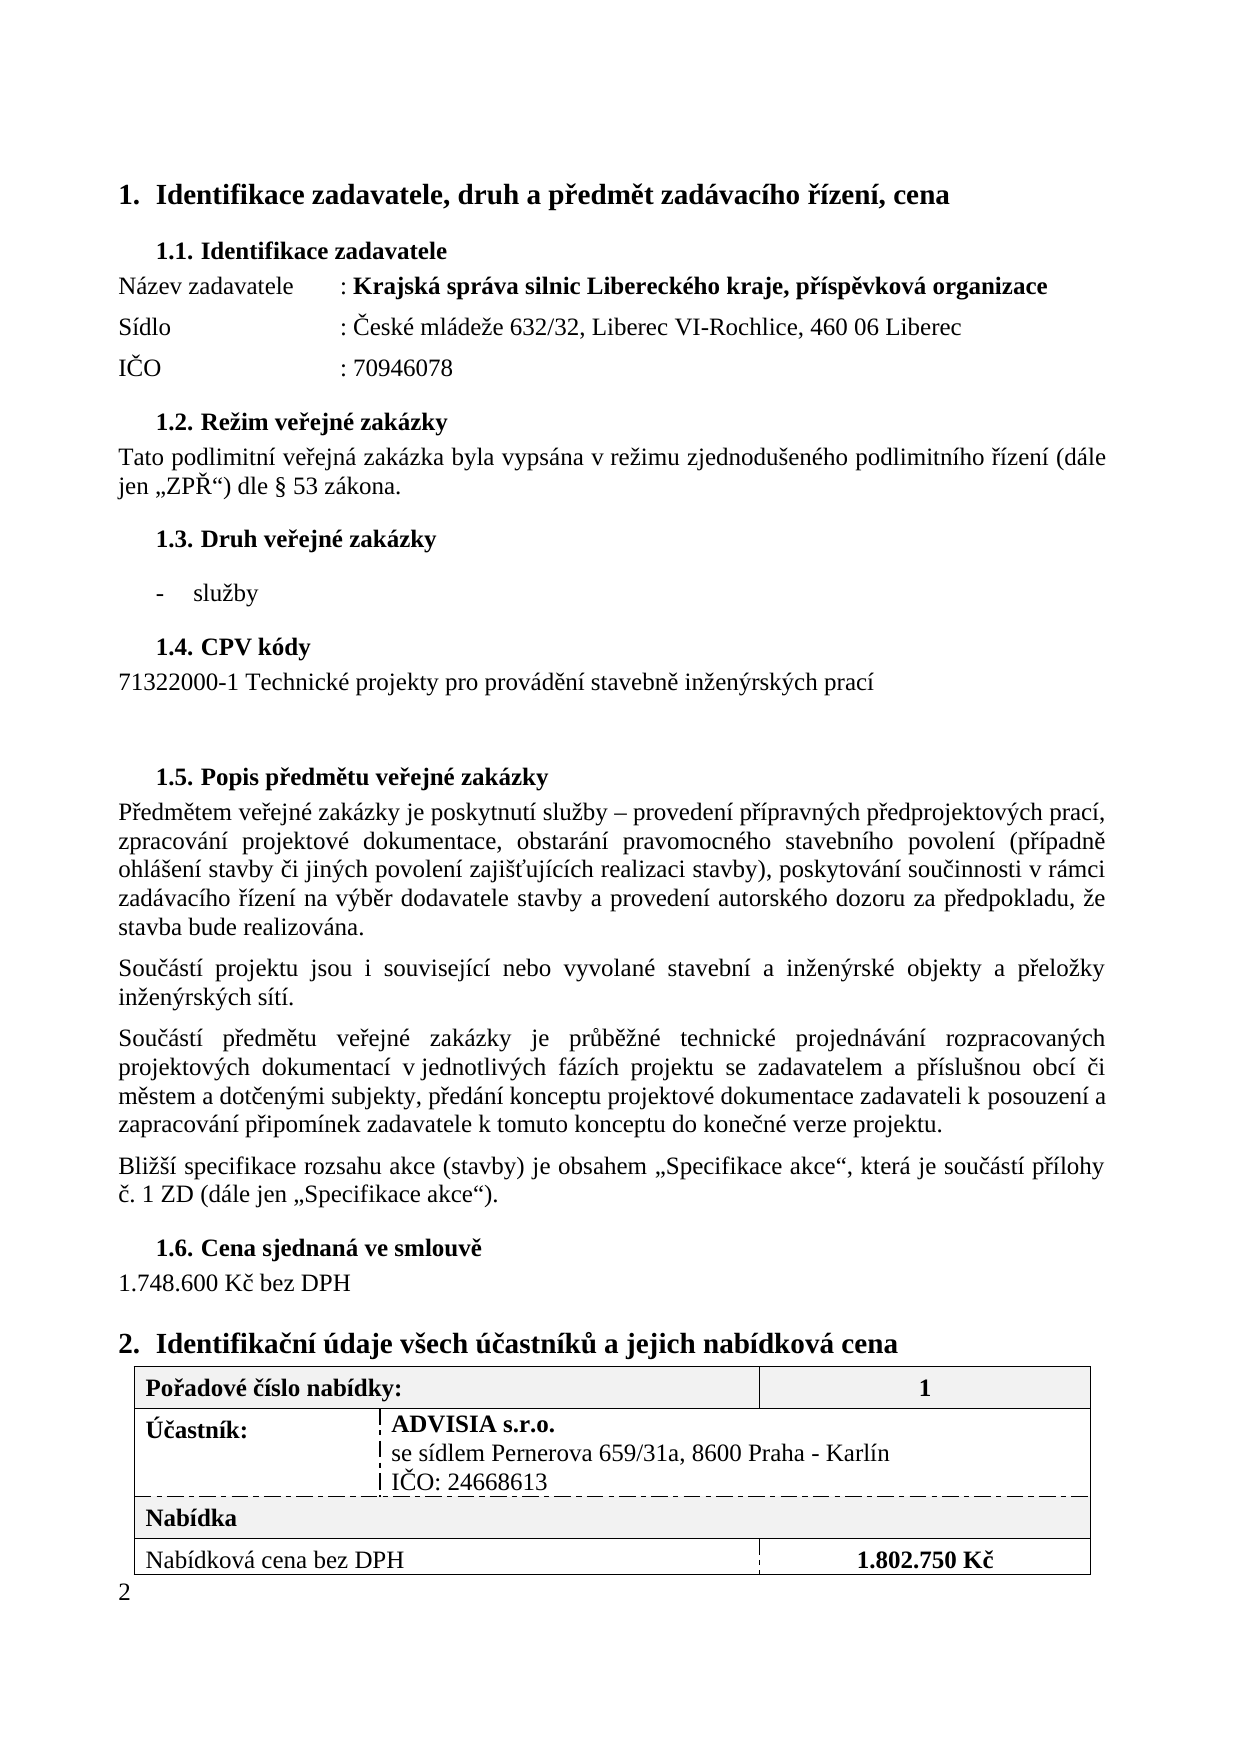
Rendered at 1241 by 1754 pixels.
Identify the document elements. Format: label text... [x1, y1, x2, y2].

subtitle Identifikace zadavatele, druh a předmět zadávacího řízení, cena [118, 177, 1106, 211]
subtitle Identifikace zadavatele [156, 236, 1106, 264]
text Tato podlimitní veřejná zakázka byla vypsána v režimu zjednodušeného podlimitního řízení (dále jen „ZPŘ“) dle § 53 zákona. [118, 442, 1106, 499]
subtitle Popis předmětu veřejné zakázky [156, 762, 1106, 791]
table_cell 1.802.750 Kč [760, 1539, 1090, 1574]
text Bližší specifikace rozsahu akce (stavby) je obsahem „Specifikace akce“, která je součástí přílohy č. 1 ZD (dále jen „Specifikace akce“). [118, 1151, 1106, 1208]
text Součástí předmětu veřejné zakázky je průběžné technické projednávání rozpracovaných projektových dokumentací v jednotlivých fázích projektu se zadavatelem a příslušnou obcí či městem a dotčenými subjekty, předání konceptu projektové dokumentace zadavateli k posouzení a zapracování připomínek zadavatele k tomuto konceptu do konečné verze projektu. [118, 1023, 1106, 1138]
table_cell Účastník: [135, 1409, 380, 1496]
subtitle Cena sjednaná ve smlouvě [156, 1233, 1106, 1262]
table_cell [135, 1539, 760, 1574]
title Součástí projektu jsou i související nebo vyvolané stavební a inženýrské objekty a přeložky inženýrských sítí. [118, 953, 1106, 1011]
subtitle CPV kódy [156, 632, 1106, 661]
text 1.748.600 Kč bez DPH [118, 1268, 1106, 1297]
text 71322000-1 Technické projekty pro provádění stavebně inženýrských prací [118, 667, 1106, 696]
table_header 1 [760, 1367, 1090, 1408]
text Předmětem veřejné zakázky je poskytnutí služby – provedení přípravných předprojektových prací, zpracování projektové dokumentace, obstarání pravomocného stavebního povolení (případně ohlášení stavby či jiných povolení zajišťujících realizaci stavby), poskytování součinnosti v rámci zadávacího řízení na výběr dodavatele stavby a provedení autorského dozoru za předpokladu, že stavba bude realizována. [118, 797, 1106, 941]
text Sídlo : České mládeže 632/32, Liberec VI-Rochlice, 460 06 Liberec [118, 312, 1106, 341]
table_header Pořadové číslo nabídky: [135, 1367, 759, 1408]
subtitle Režim veřejné zakázky [156, 407, 1106, 436]
table_cell Nabídka [135, 1496, 1090, 1538]
subtitle služby [156, 578, 1106, 607]
text Název zadavatele : Krajská správa silnic Libereckého kraje, příspěvková organizace [118, 271, 1106, 299]
subtitle Identifikační údaje všech účastníků a jejich nabídková cena [118, 1326, 1106, 1360]
table_cell ADVISIA s.r.o. se sídlem Pernerova 659/31a, 8600 Praha - Karlín IČO: 24668613 [380, 1409, 1090, 1496]
text IČO : 70946078 [118, 353, 1106, 382]
subtitle Druh veřejné zakázky [156, 524, 1106, 553]
